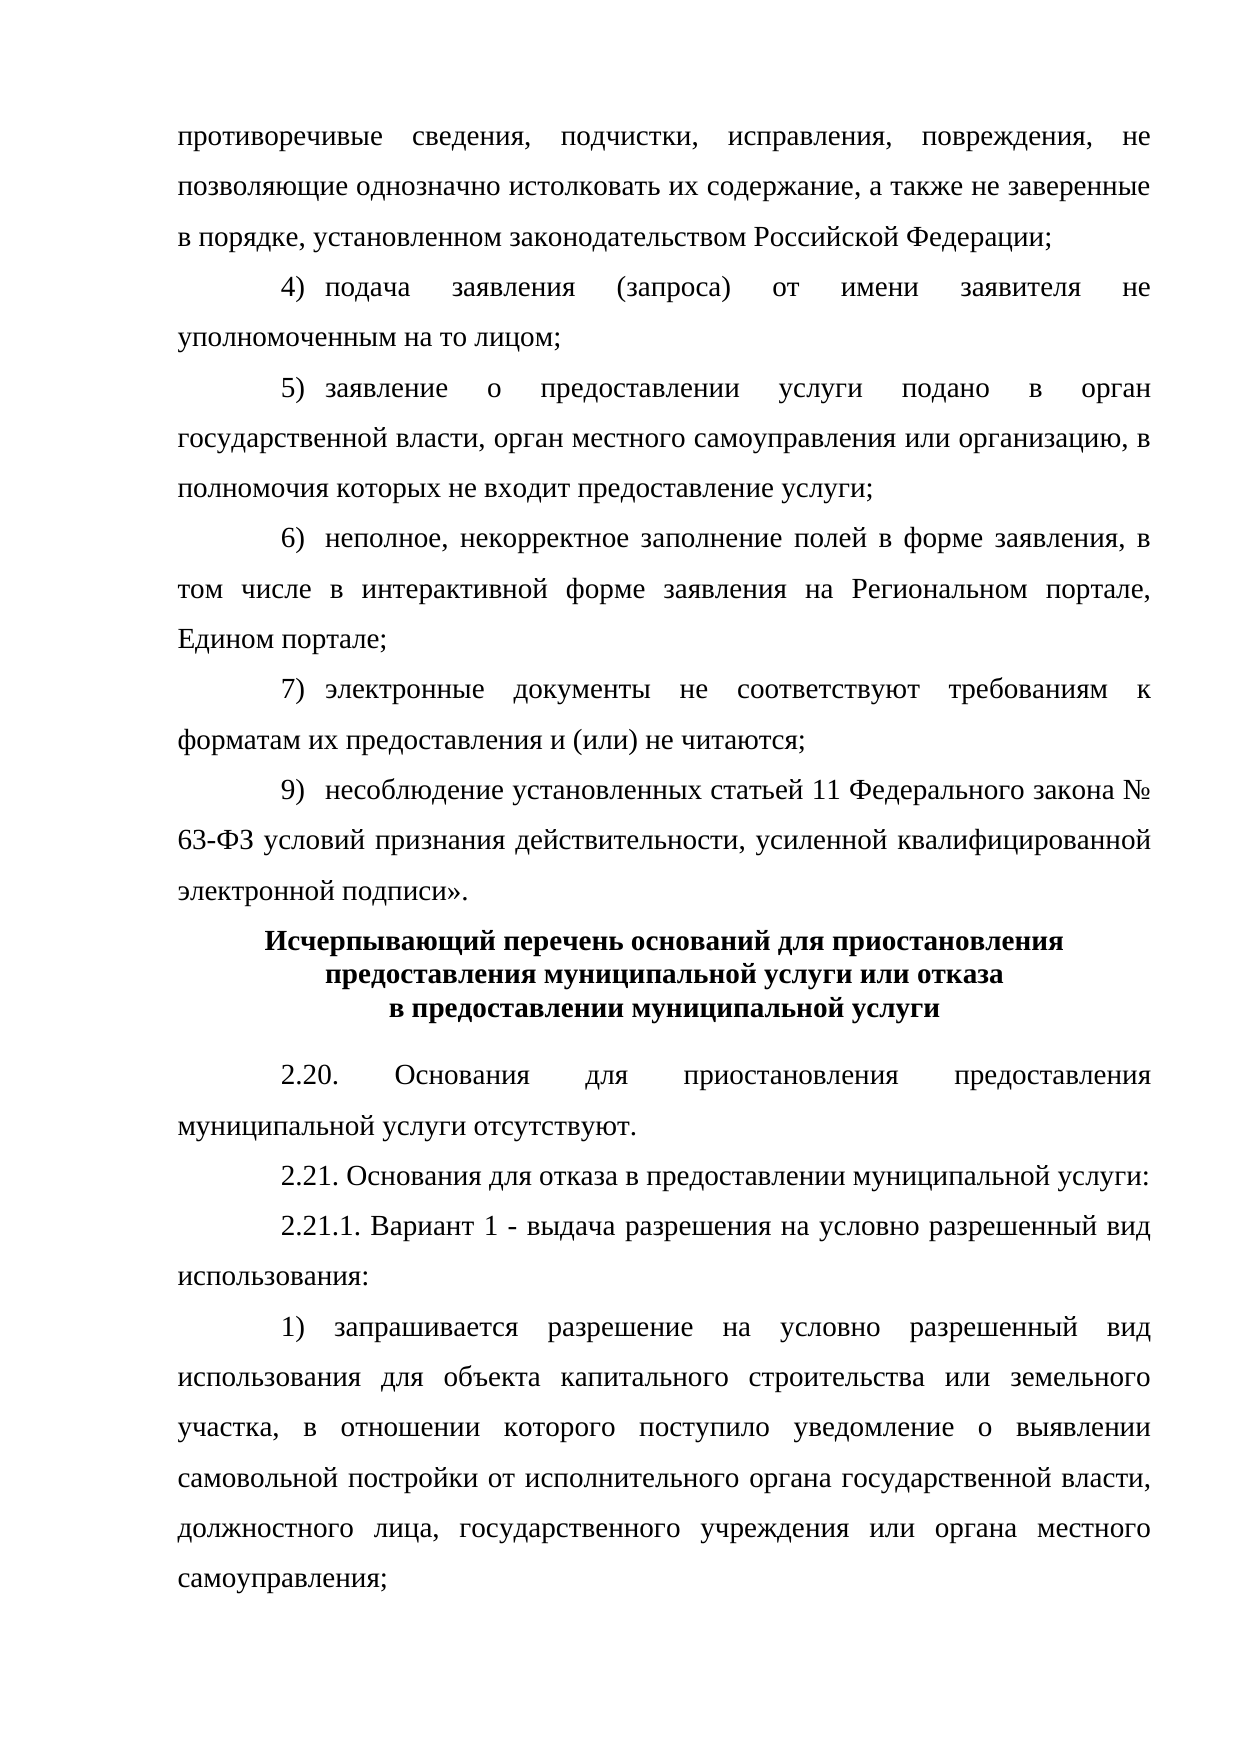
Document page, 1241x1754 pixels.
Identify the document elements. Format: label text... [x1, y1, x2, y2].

text 7) электронные документы не соответствуют требованиям к форматам их предоставления и (или) не читаются; [177, 672, 1152, 755]
text 2.20. Основания для приостановления предоставления муниципальной услуги отсутствуют. [177, 1057, 1152, 1141]
text 2.21. Основания для отказа в предоставлении муниципальной услуги: [177, 1158, 1152, 1191]
text 5) заявление о предоставлении услуги подано в орган государственной власти, орган местного самоуправления или организацию, в полномочия которых не входит предоставление услуги; [177, 370, 1152, 504]
text 9) несоблюдение установленных статьей 11 Федерального закона № 63-ФЗ условий признания действительности, усиленной квалифицированной электронной подписи». [177, 772, 1152, 906]
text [177, 118, 1152, 252]
title Исчерпывающий перечень оснований для приостановления [177, 923, 1152, 957]
text 4) подача заявления (запроса) от имени заявителя не уполномоченным на то лицом; [177, 269, 1152, 353]
title в предоставлении муниципальной услуги [177, 990, 1152, 1024]
title предоставления муниципальной услуги или отказа [177, 957, 1152, 990]
text 2.21.1. Вариант 1 - выдача разрешения на условно разрешенный вид использования: [177, 1208, 1152, 1292]
text 6) неполное, некорректное заполнение полей в форме заявления, в том числе в интерактивной форме заявления на Региональном портале, Едином портале; [177, 521, 1152, 655]
text 1) запрашивается разрешение на условно разрешенный вид использования для объекта капитального строительства или земельного участка, в отношении которого поступило уведомление о выявлении самовольной постройки от исполнительного органа государственной власти, должностного лица, государственного учреждения или органа местного самоуправления; [177, 1309, 1152, 1594]
